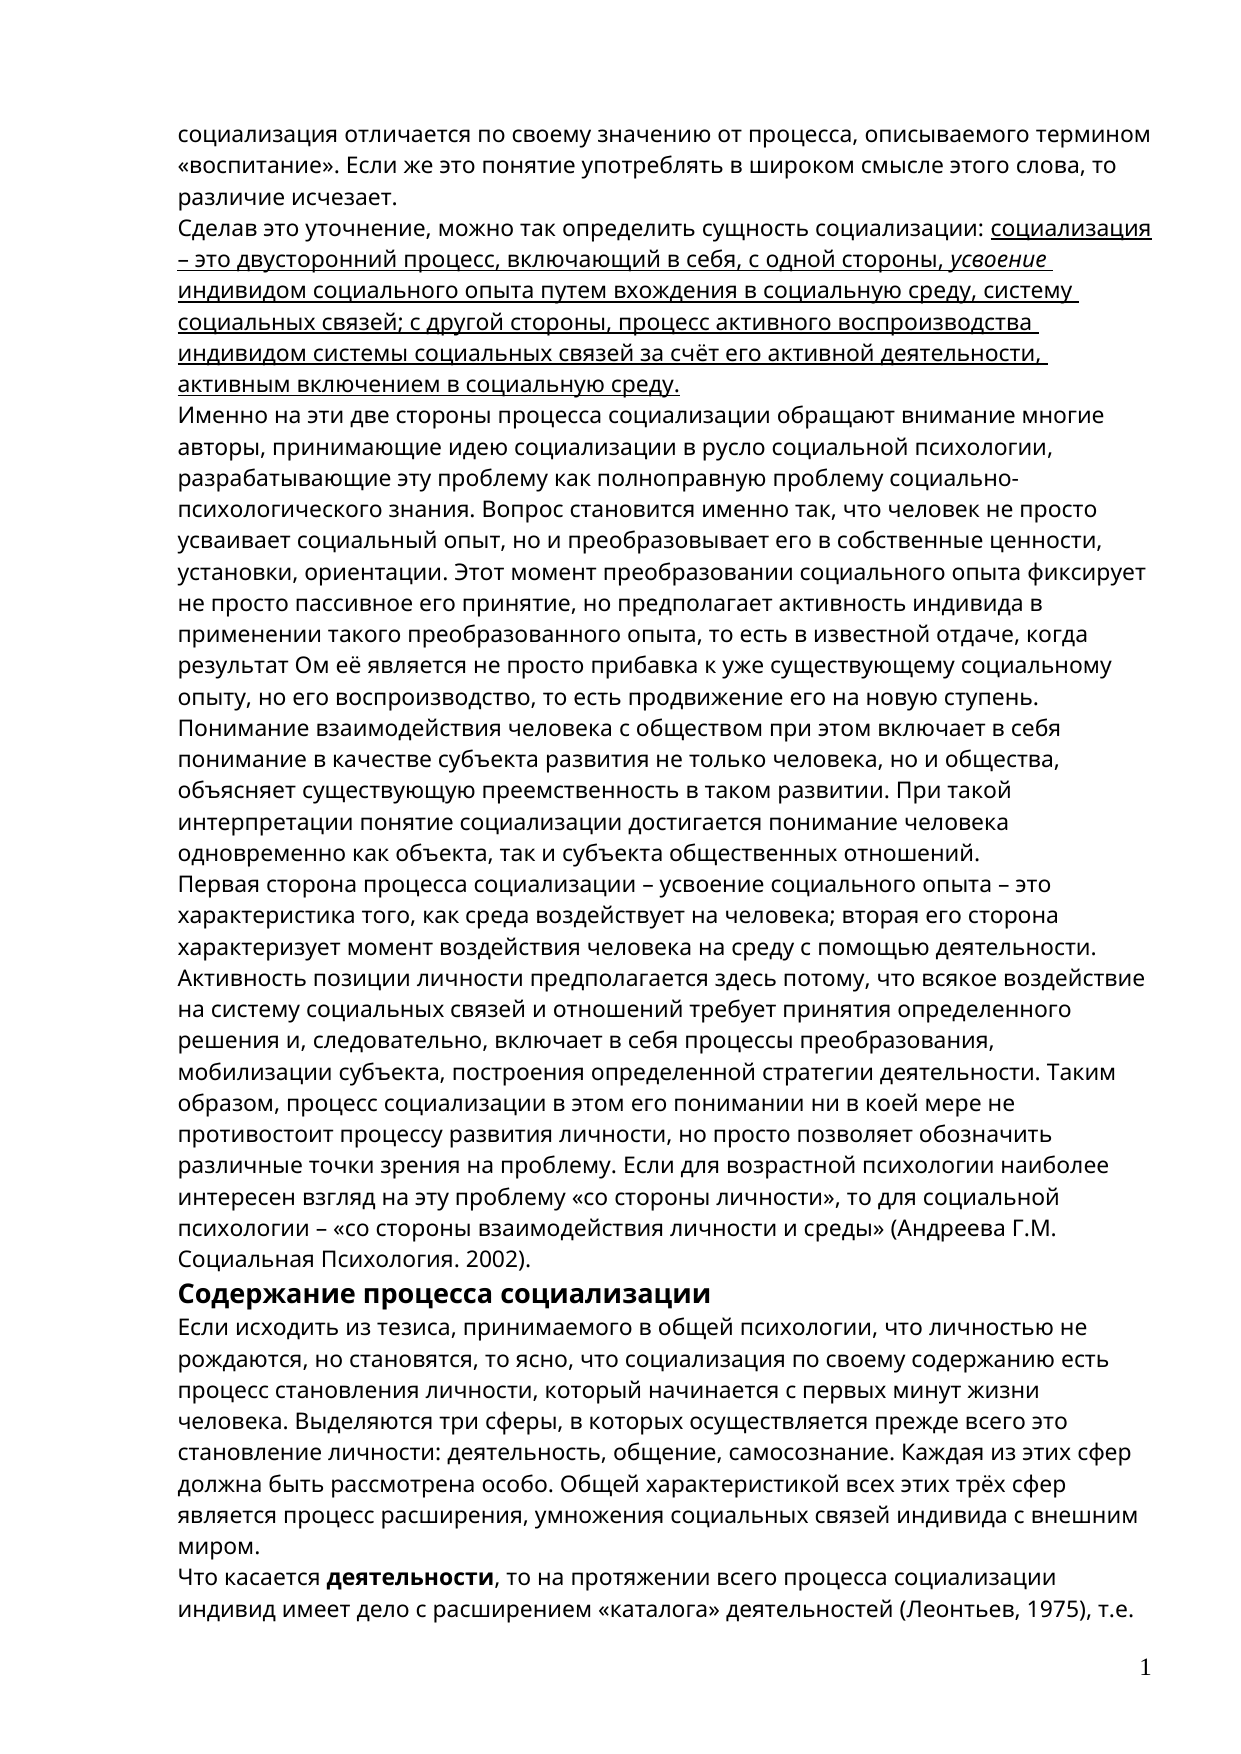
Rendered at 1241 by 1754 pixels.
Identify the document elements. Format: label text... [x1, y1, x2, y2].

text Именно на эти две стороны процесса социализации обращают внимание многие авторы, принимающие идею социализации в русло социальной психологии, разрабатывающие эту проблему как полноправную проблему социально-психологического знания. Вопрос становится именно так, что человек не просто усваивает социальный опыт, но и преобразовывает его в собственные ценности, установки, ориентации. Этот момент преобразовании социального опыта фиксирует не просто пассивное его принятие, но предполагает активность индивида в применении такого преобразованного опыта, то есть в известной отдаче, когда результат Ом её является не просто прибавка к уже существующему социальному опыту, но его воспроизводство, то есть продвижение его на новую ступень. Понимание взаимодействия человека с обществом при этом включает в себя понимание в качестве субъекта развития не только человека, но и общества, объясняет существующую преемственность в таком развитии. При такой интерпретации понятие социализации достигается понимание человека одновременно как объекта, так и субъекта общественных отношений. [177, 399, 1152, 868]
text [177, 1561, 1152, 1624]
text Первая сторона процесса социализации – усвоение социального опыта – это характеристика того, как среда воздействует на человека; вторая его сторона характеризует момент воздействия человека на среду с помощью деятельности. Активность позиции личности предполагается здесь потому, что всякое воздействие на систему социальных связей и отношений требует принятия определенного решения и, следовательно, включает в себя процессы преобразования, мобилизации субъекта, построения определенной стратегии деятельности. Таким образом, процесс социализации в этом его понимании ни в коей мере не противостоит процессу развития личности, но просто позволяет обозначить различные точки зрения на проблему. Если для возрастной психологии наиболее интересен взгляд на эту проблему «со стороны личности», то для социальной психологии – «со стороны взаимодействия личности и среды» (Андреева Г.М. Социальная Психология. 2002). [177, 868, 1152, 1274]
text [177, 118, 1152, 212]
text Сделав это уточнение, можно так определить сущность социализации: социализация – это двусторонний процесс, включающий в себя, с одной стороны, усвоение индивидом социального опыта путем вхождения в социальную среду, систему социальных связей; с другой стороны, процесс активного воспроизводства индивидом системы социальных связей за счёт его активной деятельности, активным включением в социальную среду. [177, 212, 1152, 399]
text Если исходить из тезиса, принимаемого в общей психологии, что личностью не рождаются, но становятся, то ясно, что социализация по своему содержанию есть процесс становления личности, который начинается с первых минут жизни человека. Выделяются три сферы, в которых осуществляется прежде всего это становление личности: деятельность, общение, самосознание. Каждая из этих сфер должна быть рассмотрена особо. Общей характеристикой всех этих трёх сфер является процесс расширения, умножения социальных связей индивида с внешним миром. [177, 1311, 1152, 1561]
text Содержание процесса социализации [177, 1274, 1152, 1311]
